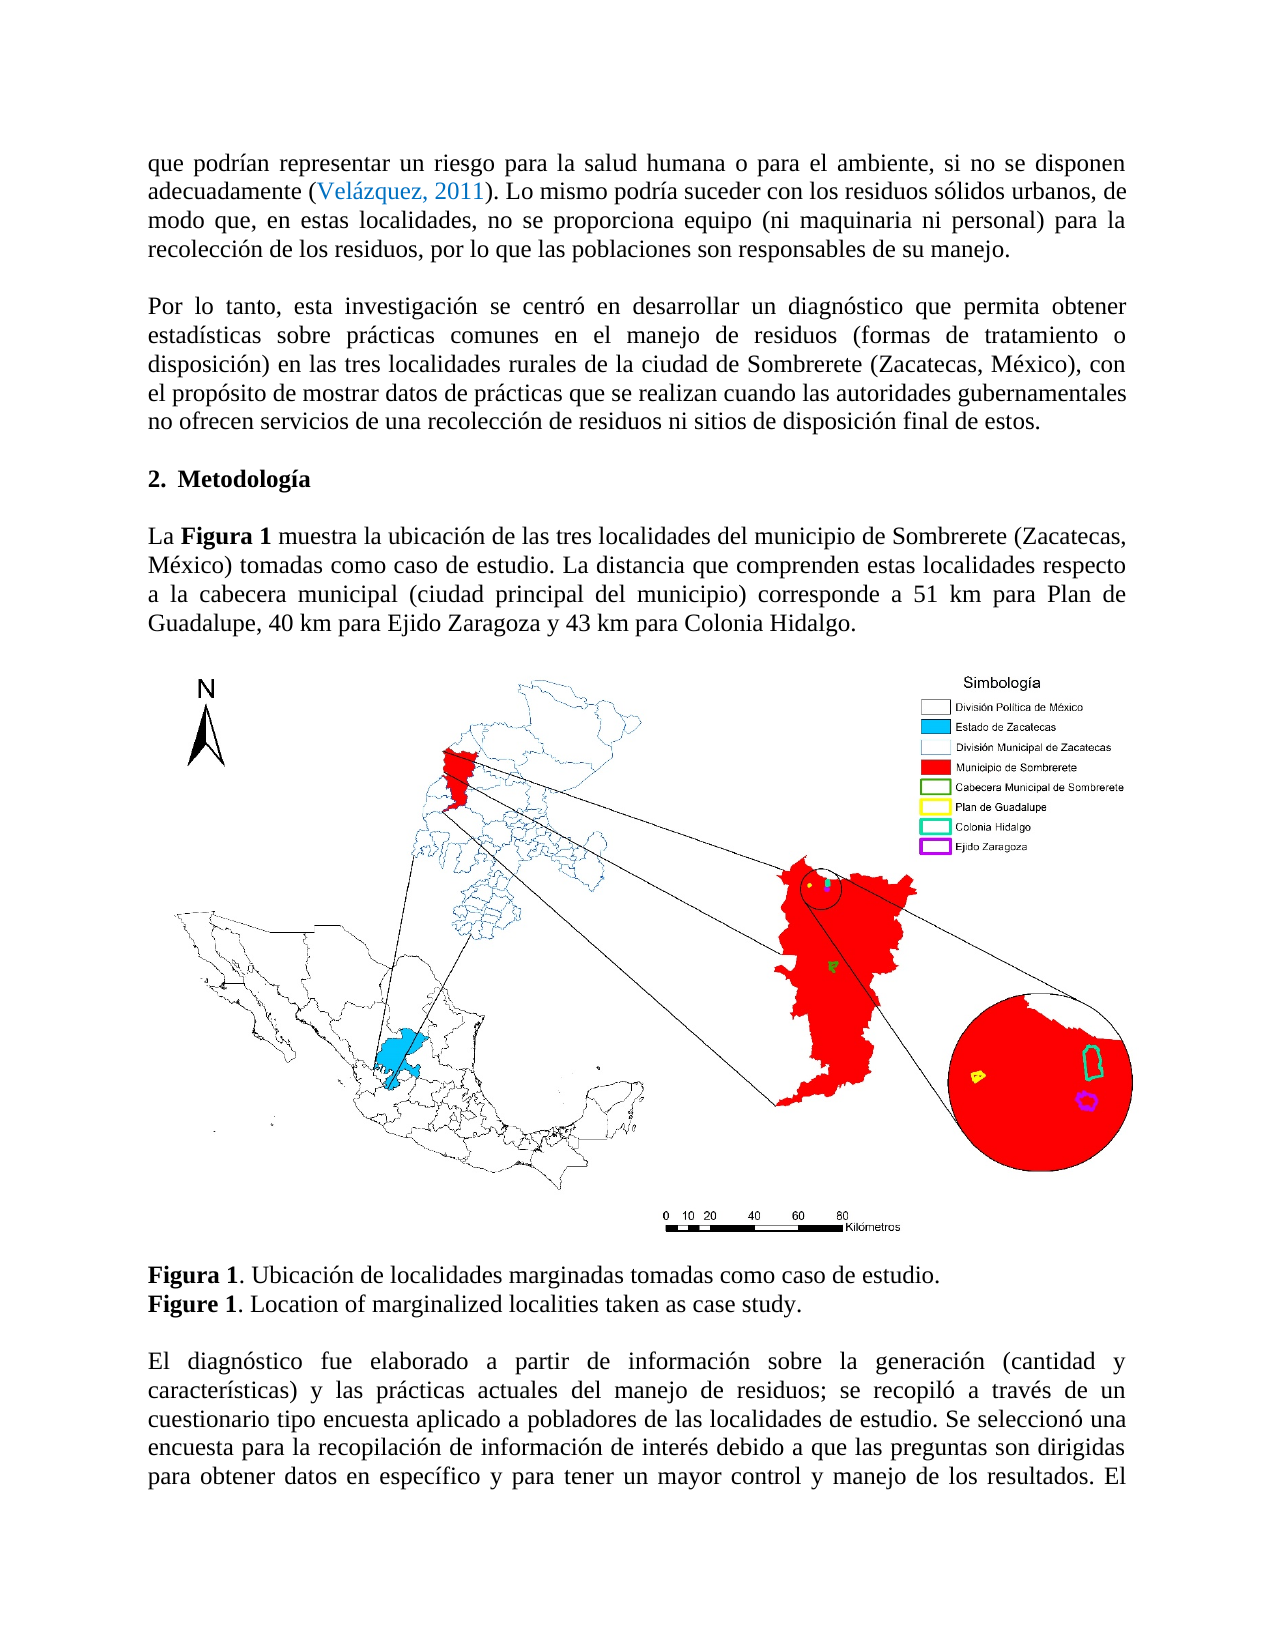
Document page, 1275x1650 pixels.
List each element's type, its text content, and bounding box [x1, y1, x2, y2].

text Figura 1. Ubicación de localidades marginadas tomadas como caso de estudio. [148, 1260, 1127, 1289]
list Metodología [148, 464, 1127, 493]
text Por lo tanto, esta investigación se centró en desarrollar un diagnóstico que permita obtener estadísticas sobre prácticas comunes en el manejo de residuos (formas de tratamiento o disposición) en las tres localidades rurales de la ciudad de Sombrerete (Zacatecas, México), con el propósito de mostrar datos de prácticas que se realizan cuando las autoridades gubernamentales no ofrecen servicios de una recolección de residuos ni sitios de disposición final de estos. [148, 291, 1127, 435]
text Figure 1. Location of marginalized localities taken as case study. [148, 1289, 1127, 1317]
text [148, 1346, 1127, 1490]
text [148, 148, 1127, 263]
text La Figura 1 muestra la ubicación de las tres localidades del municipio de Sombrerete (Zacatecas, México) tomadas como caso de estudio. La distancia que comprenden estas localidades respecto a la cabecera municipal (ciudad principal del municipio) corresponde a 51 km para Plan de Guadalupe, 40 km para Ejido Zaragoza y 43 km para Colonia Hidalgo. [148, 521, 1127, 636]
